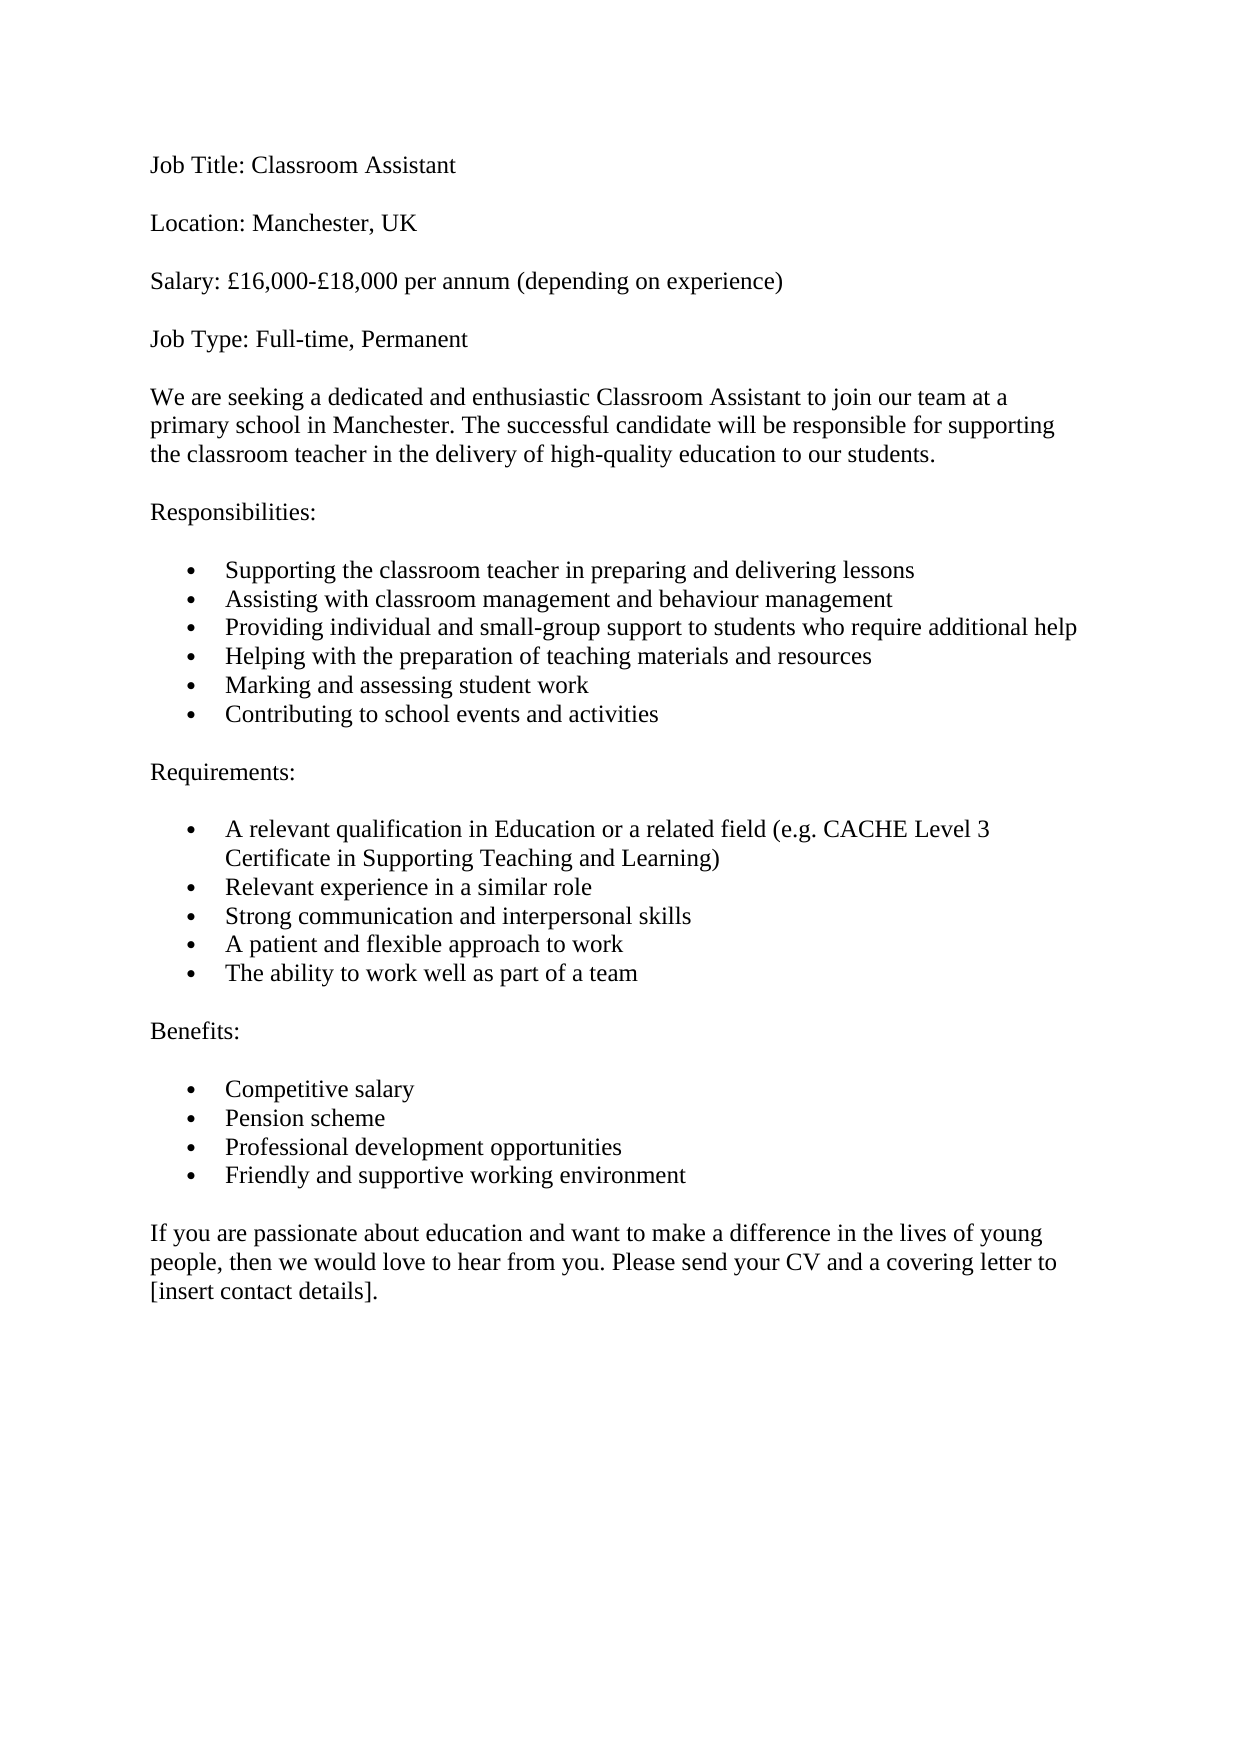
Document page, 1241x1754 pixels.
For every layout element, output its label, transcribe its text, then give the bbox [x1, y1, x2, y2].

text Location: Manchester, UK [150, 208, 1090, 237]
list Contributing to school events and activities [187, 699, 1090, 727]
list Providing individual and small-group support to students who require additional help [187, 612, 1090, 641]
list The ability to work well as part of a team [187, 958, 1090, 987]
text Requirements: [150, 757, 1090, 785]
list Helping with the preparation of teaching materials and resources [187, 641, 1090, 670]
text We are seeking a dedicated and enthusiastic Classroom Assistant to join our team at a primary school in Manchester. The successful candidate will be responsible for supporting the classroom teacher in the delivery of high-quality education to our students. [150, 382, 1090, 468]
text Job Type: Full-time, Permanent [150, 324, 1090, 352]
list A patient and flexible approach to work [187, 929, 1090, 958]
list Supporting the classroom teacher in preparing and delivering lessons [187, 555, 1090, 584]
list A relevant qualification in Education or a related field (e.g. CACHE Level 3 Certificate in Supporting Teaching and Learning) [187, 814, 1090, 872]
list Assisting with classroom management and behaviour management [187, 584, 1090, 612]
text Responsibilities: [150, 497, 1090, 526]
list Marking and assessing student work [187, 670, 1090, 699]
text If you are passionate about education and want to make a difference in the lives of young people, then we would love to hear from you. Please send your CV and a covering letter to [insert contact details]. [150, 1218, 1090, 1304]
list Competitive salary [187, 1074, 1090, 1103]
list Relevant experience in a similar role [187, 872, 1090, 901]
text Benefits: [150, 1016, 1090, 1045]
list Professional development opportunities [187, 1132, 1090, 1160]
list Pension scheme [187, 1103, 1090, 1132]
text Job Title: Classroom Assistant [150, 150, 1090, 179]
text Salary: £16,000-£18,000 per annum (depending on experience) [150, 266, 1090, 294]
list Strong communication and interpersonal skills [187, 901, 1090, 929]
list Friendly and supportive working environment [187, 1160, 1090, 1189]
